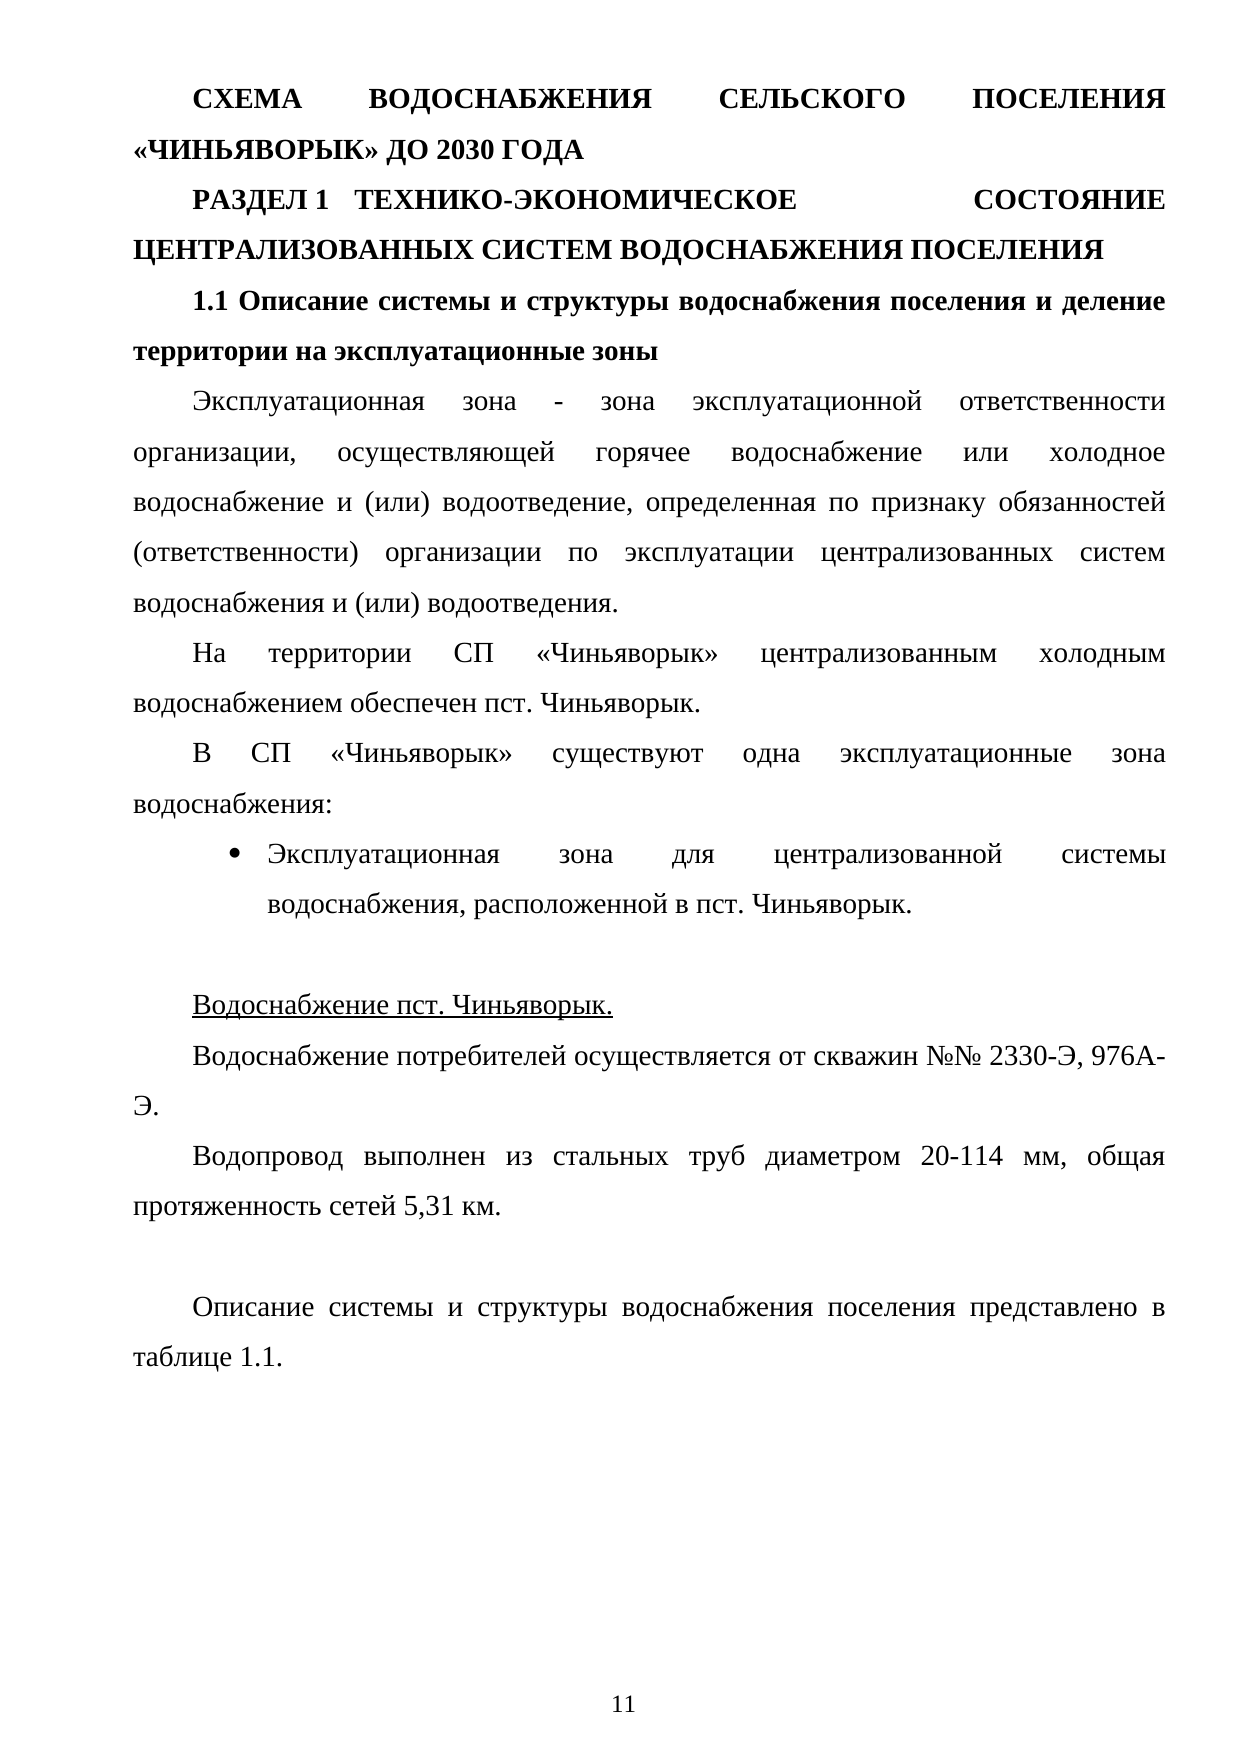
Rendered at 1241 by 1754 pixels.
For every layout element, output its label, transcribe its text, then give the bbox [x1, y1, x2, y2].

text Водоснабжение потребителей осуществляется от скважин №№ 2330-Э, 976А-Э. [133, 1038, 1166, 1121]
text Водопровод выполнен из стальных труб диаметром 20-114 мм, общая протяженность сетей 5,31 км. [133, 1138, 1166, 1222]
text Описание системы и структуры водоснабжения поселения представлено в таблице 1.1. [133, 1289, 1166, 1373]
subtitle СХЕМА ВОДОСНАБЖЕНИЯ СЕЛЬСКОГО ПОСЕЛЕНИЯ «ЧИНЬЯВОРЫК» ДО 2030 ГОДА [133, 82, 1166, 165]
text На территории СП «Чиньяворык» централизованным холодным водоснабжением обеспечен пст. Чиньяворык. [133, 635, 1166, 719]
text В СП «Чиньяворык» существуют одна эксплуатационные зона водоснабжения: [133, 736, 1166, 819]
text Водоснабжение пст. Чиньяворык. [133, 987, 1166, 1021]
subtitle РАЗДЕЛ 1 ТЕХНИКО-ЭКОНОМИЧЕСКОЕ СОСТОЯНИЕ ЦЕНТРАЛИЗОВАННЫХ СИСТЕМ ВОДОСНАБЖЕНИЯ ПОСЕЛЕНИЯ [133, 182, 1166, 266]
list Эксплуатационная зона для централизованной системы водоснабжения, расположенной в пст. Чиньяворык. [229, 836, 1166, 920]
subtitle 1.1 Описание системы и структуры водоснабжения поселения и деление территории на эксплуатационные зоны [133, 283, 1166, 367]
text Эксплуатационная зона - зона эксплуатационной ответственности организации, осуществляющей горячее водоснабжение или холодное водоснабжение и (или) водоотведение, определенная по признаку обязанностей (ответственности) организации по эксплуатации централизованных систем водоснабжения и (или) водоотведения. [133, 383, 1166, 618]
